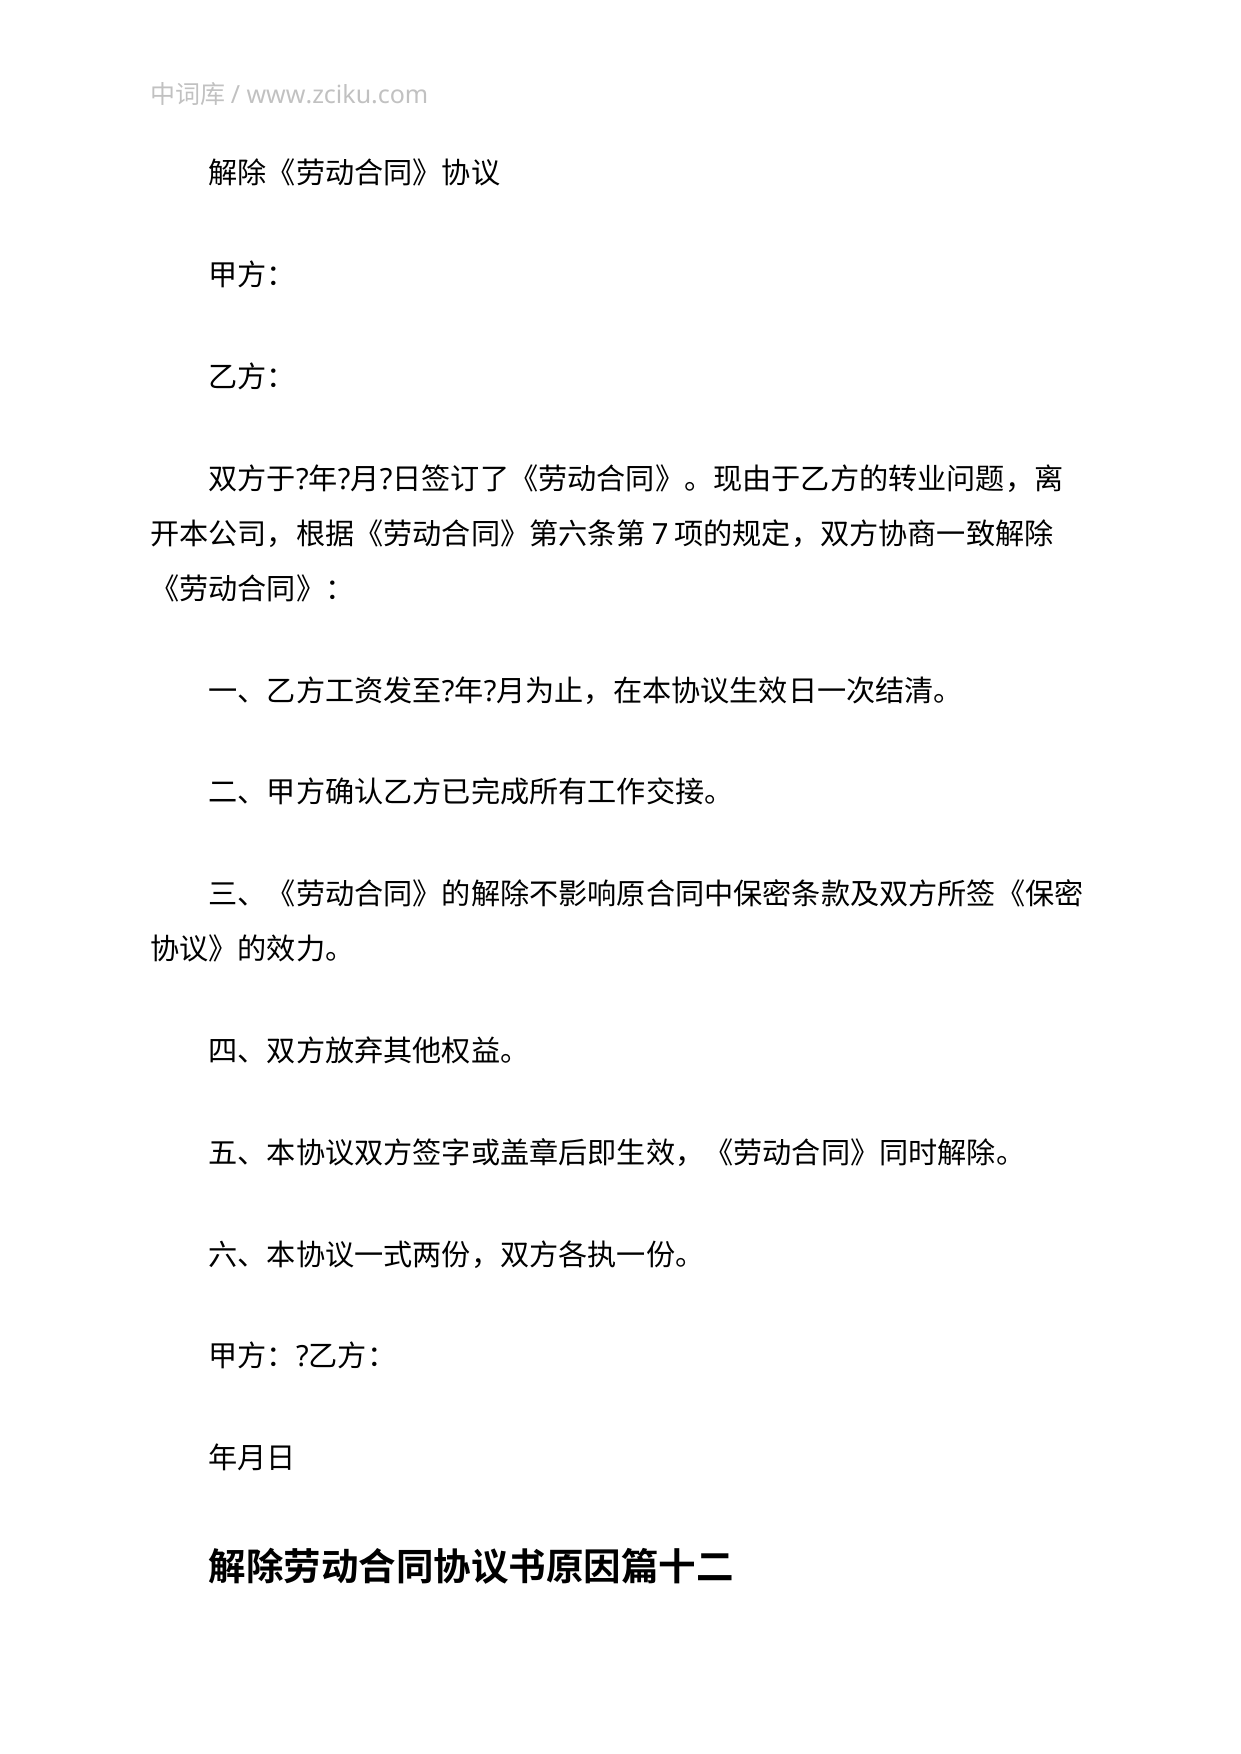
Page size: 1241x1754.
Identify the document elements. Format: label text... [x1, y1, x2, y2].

text 六、本协议一式两份，双方各执一份。 [150, 1231, 1090, 1273]
text 年月日 [150, 1435, 1090, 1477]
text 解除劳动合同协议书原因篇十二 [150, 1537, 1090, 1591]
text 乙方： [150, 353, 1090, 396]
text 解除《劳动合同》协议 [150, 150, 1090, 192]
text 双方于?年?月?日签订了《劳动合同》。现由于乙方的转业问题，离开本公司，根据《劳动合同》第六条第7项的规定，双方协商一致解除《劳动合同》： [150, 455, 1090, 608]
text 甲方：?乙方： [150, 1333, 1090, 1375]
text 五、本协议双方签字或盖章后即生效，《劳动合同》同时解除。 [150, 1129, 1090, 1172]
text 四、双方放弃其他权益。 [150, 1027, 1090, 1070]
text 一、乙方工资发至?年?月为止，在本协议生效日一次结清。 [150, 667, 1090, 709]
text 甲方： [150, 252, 1090, 294]
text 二、甲方确认乙方已完成所有工作交接。 [150, 769, 1090, 811]
text 三、《劳动合同》的解除不影响原合同中保密条款及双方所签《保密协议》的效力。 [150, 871, 1090, 968]
